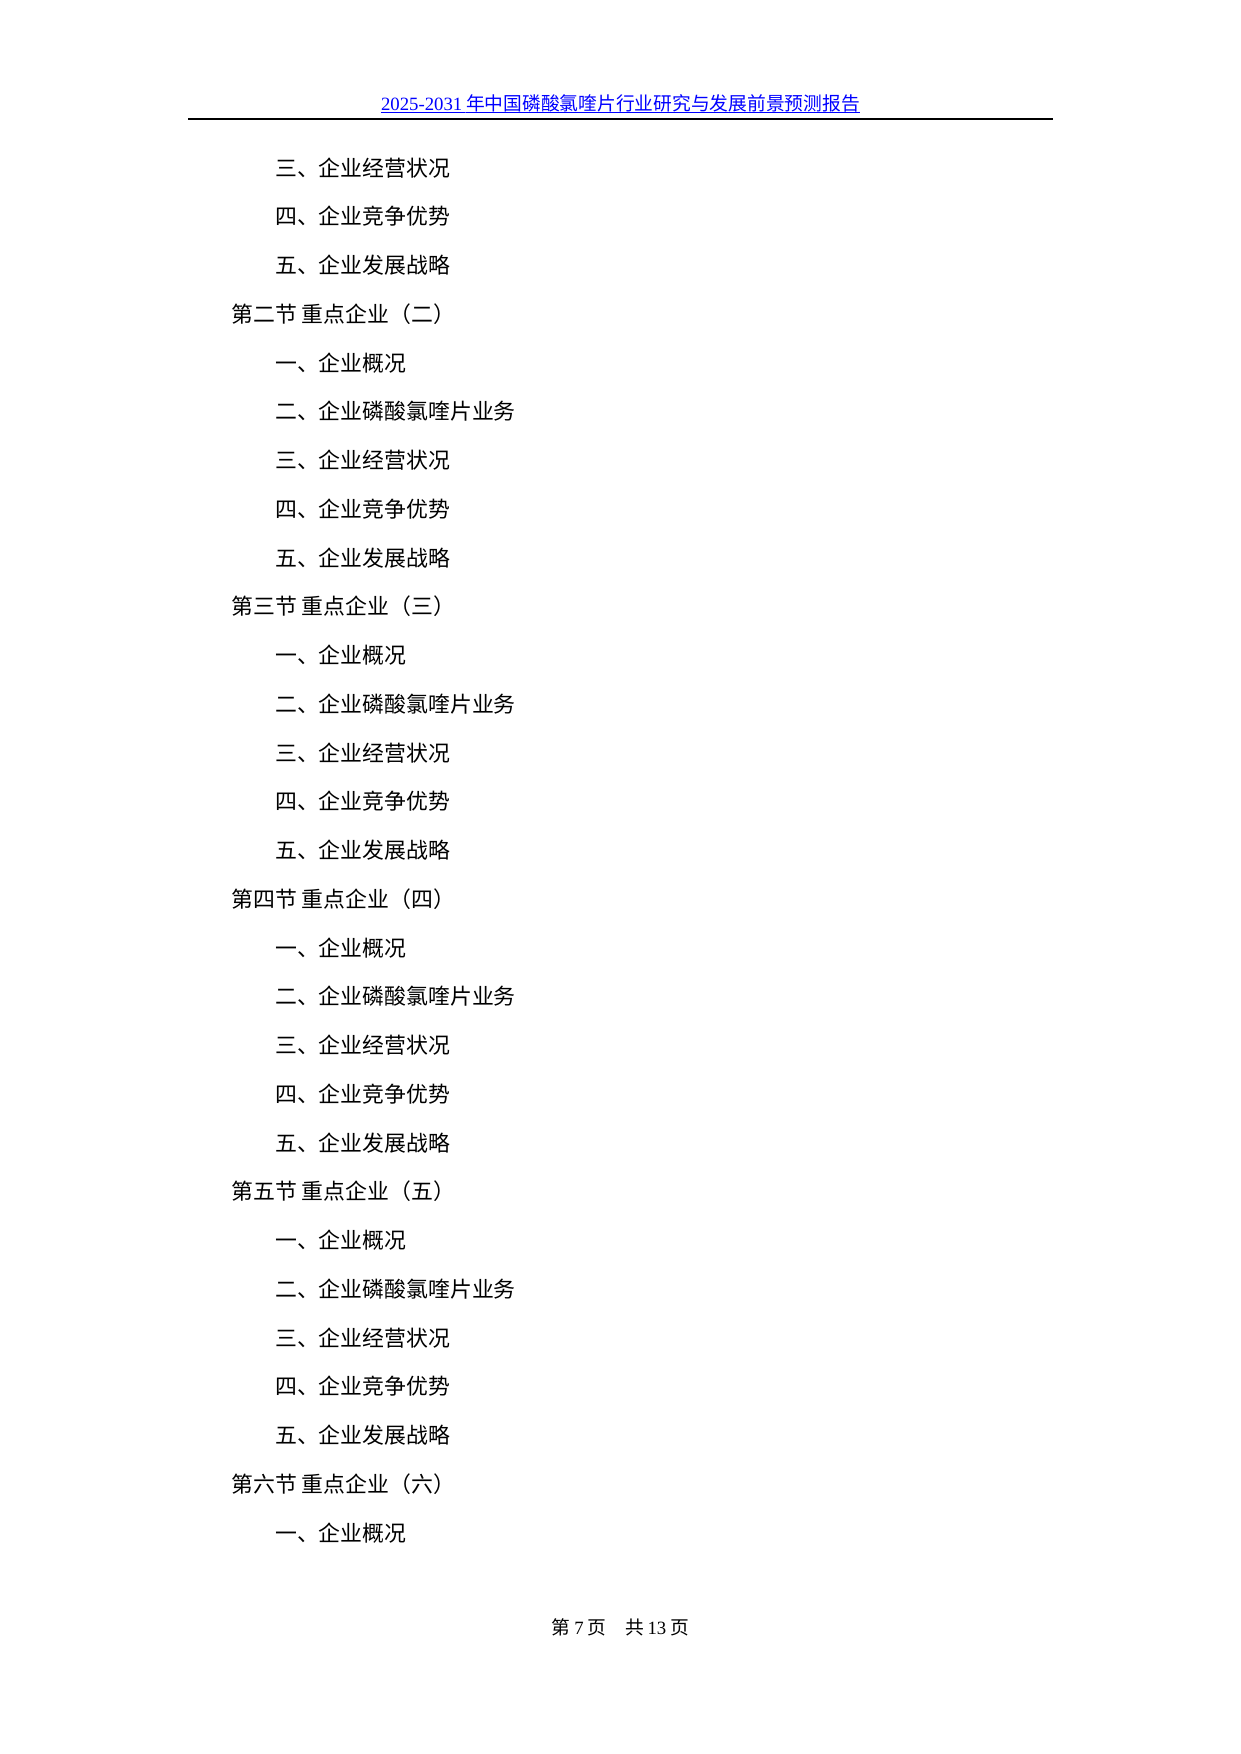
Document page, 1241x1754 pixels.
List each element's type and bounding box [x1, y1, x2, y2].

text [187, 150, 1053, 1548]
